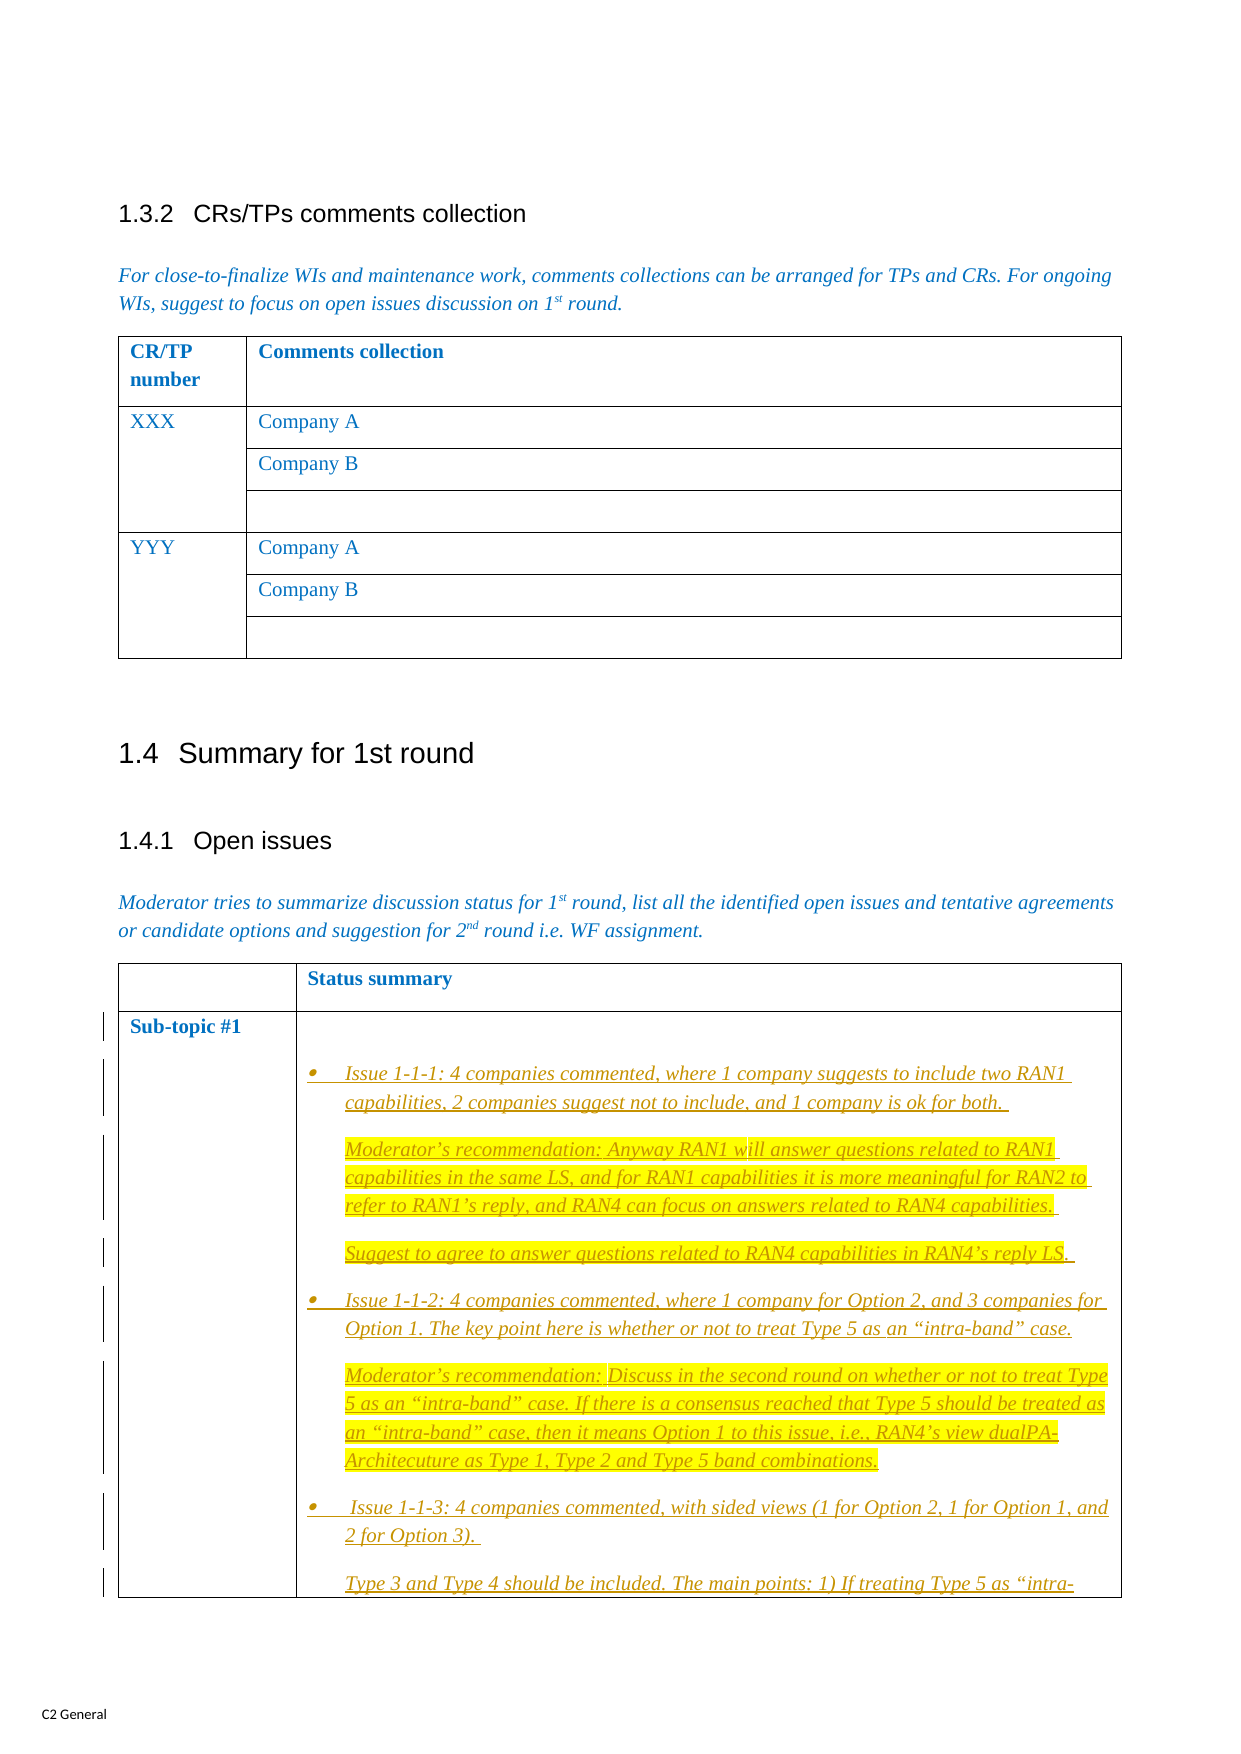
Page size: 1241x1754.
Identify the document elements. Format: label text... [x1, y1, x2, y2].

table_cell [247, 491, 1121, 532]
subtitle CRs/TPs comments collection [118, 185, 1122, 242]
table_header [119, 964, 296, 1011]
text For close-to-finalize WIs and maintenance work, comments collections can be arranged for TPs and CRs. For ongoing WIs, suggest to focus on open issues discussion on 1st round. [118, 261, 1122, 317]
table_cell Company A [247, 407, 1121, 448]
table_cell Company B [247, 575, 1121, 616]
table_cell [297, 1012, 1121, 1597]
table_cell Company A [247, 533, 1121, 574]
table_header CR/TP number [119, 337, 246, 406]
subtitle Summary for 1st round [118, 724, 1122, 781]
text Moderator tries to summarize discussion status for 1st round, list all the identified open issues and tentative agreements or candidate options and suggestion for 2nd round i.e. WF assignment. [118, 888, 1122, 944]
table_header Comments collection [247, 337, 1121, 406]
table_header Status summary [297, 964, 1121, 1011]
table_cell Sub-topic #1 [119, 1012, 296, 1597]
table_cell [247, 617, 1121, 657]
subtitle Open issues [118, 812, 1122, 869]
table_cell YYY [119, 533, 246, 657]
table_cell XXX [119, 407, 246, 532]
table_cell Company B [247, 449, 1121, 490]
